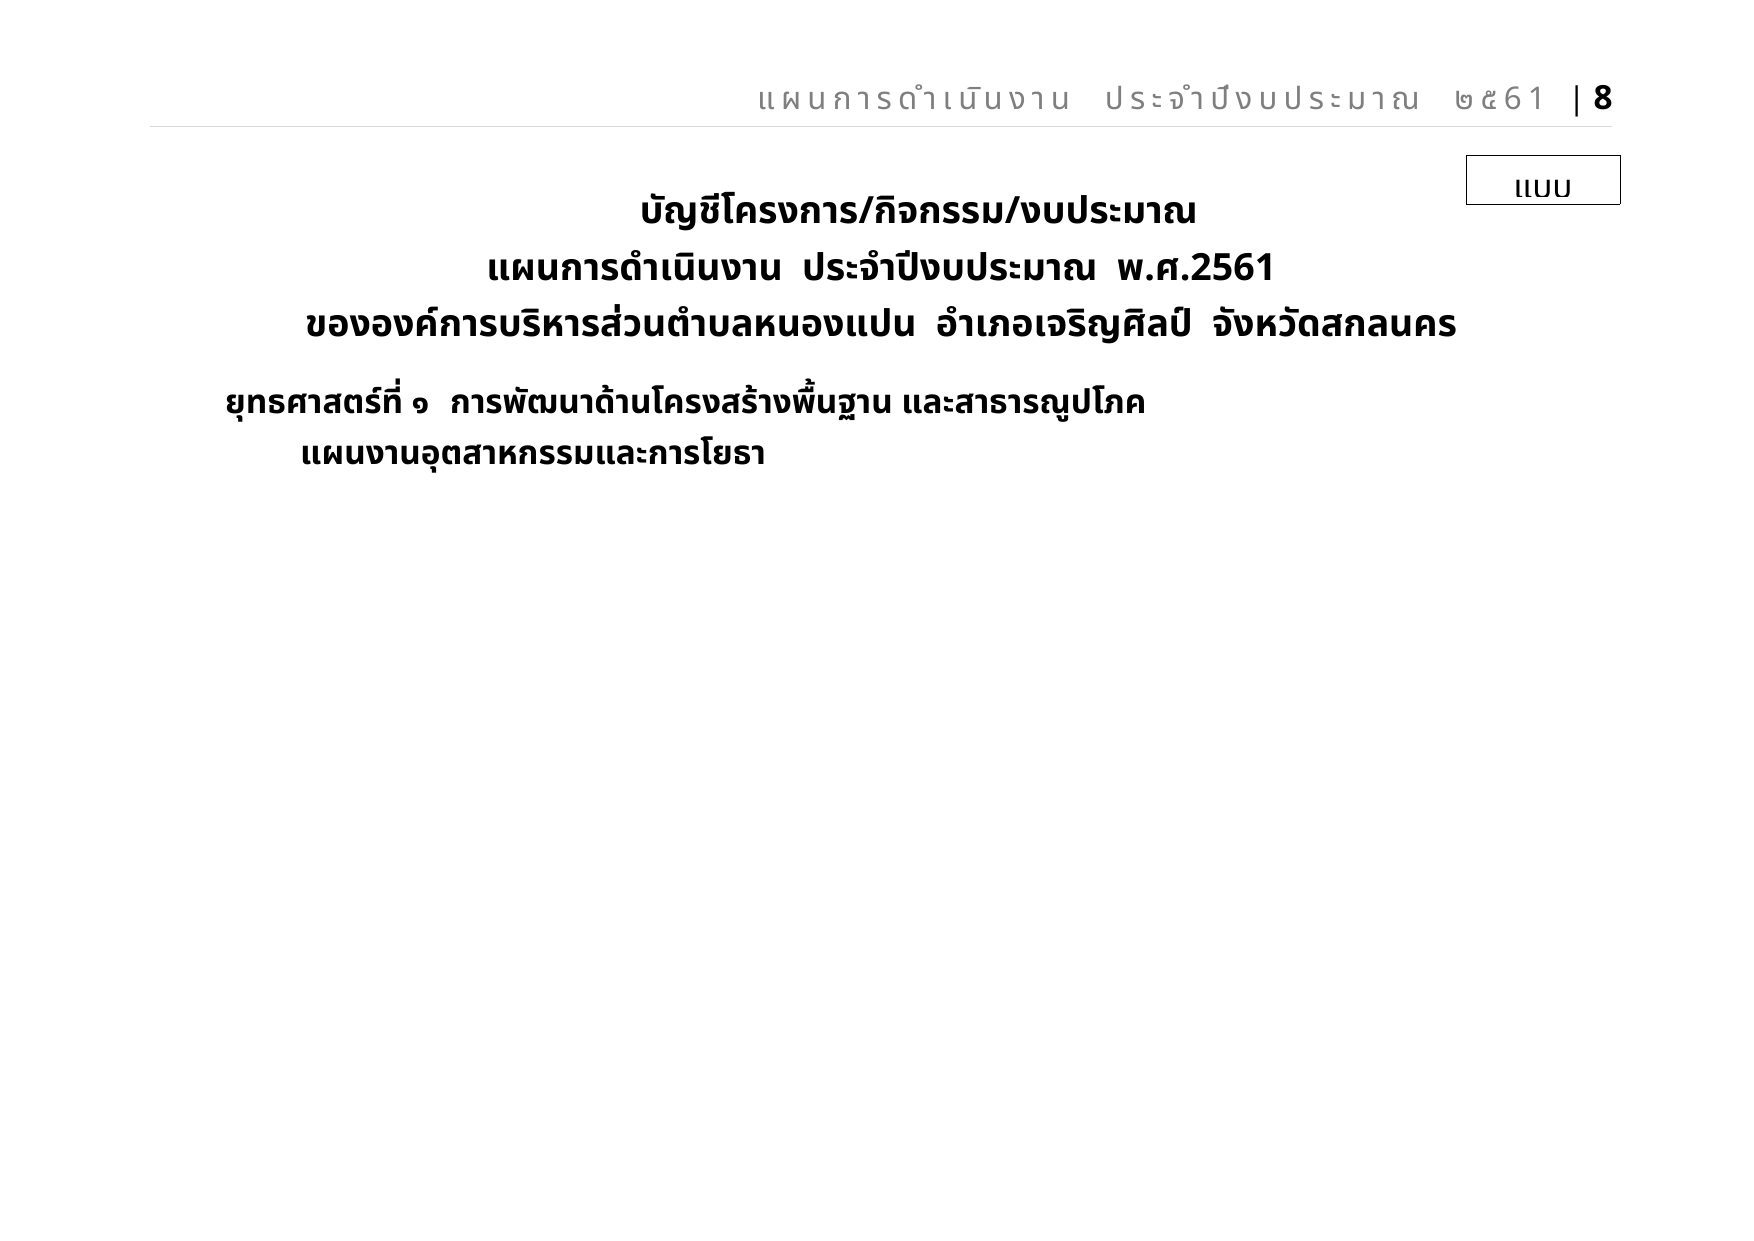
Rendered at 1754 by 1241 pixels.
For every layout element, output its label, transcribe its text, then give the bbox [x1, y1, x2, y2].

text แผนการดำเนินงาน ประจำปีงบประมาณ พ.ศ.2561 [150, 240, 1612, 297]
text ยุทธศาสตร์ที่ ๑ การพัฒนาด้านโครงสร้างพื้นฐาน และสาธารณูปโภค [150, 378, 1612, 429]
text บัญชีโครงการ/กิจกรรม/งบประมาณ [150, 183, 1612, 240]
text ขององค์การบริหารส่วนตำบลหนองแปน อำเภอเจริญศิลป์ จังหวัดสกลนคร [150, 297, 1612, 353]
text แผนงานอุตสาหกรรมและการโยธา [225, 429, 1612, 479]
